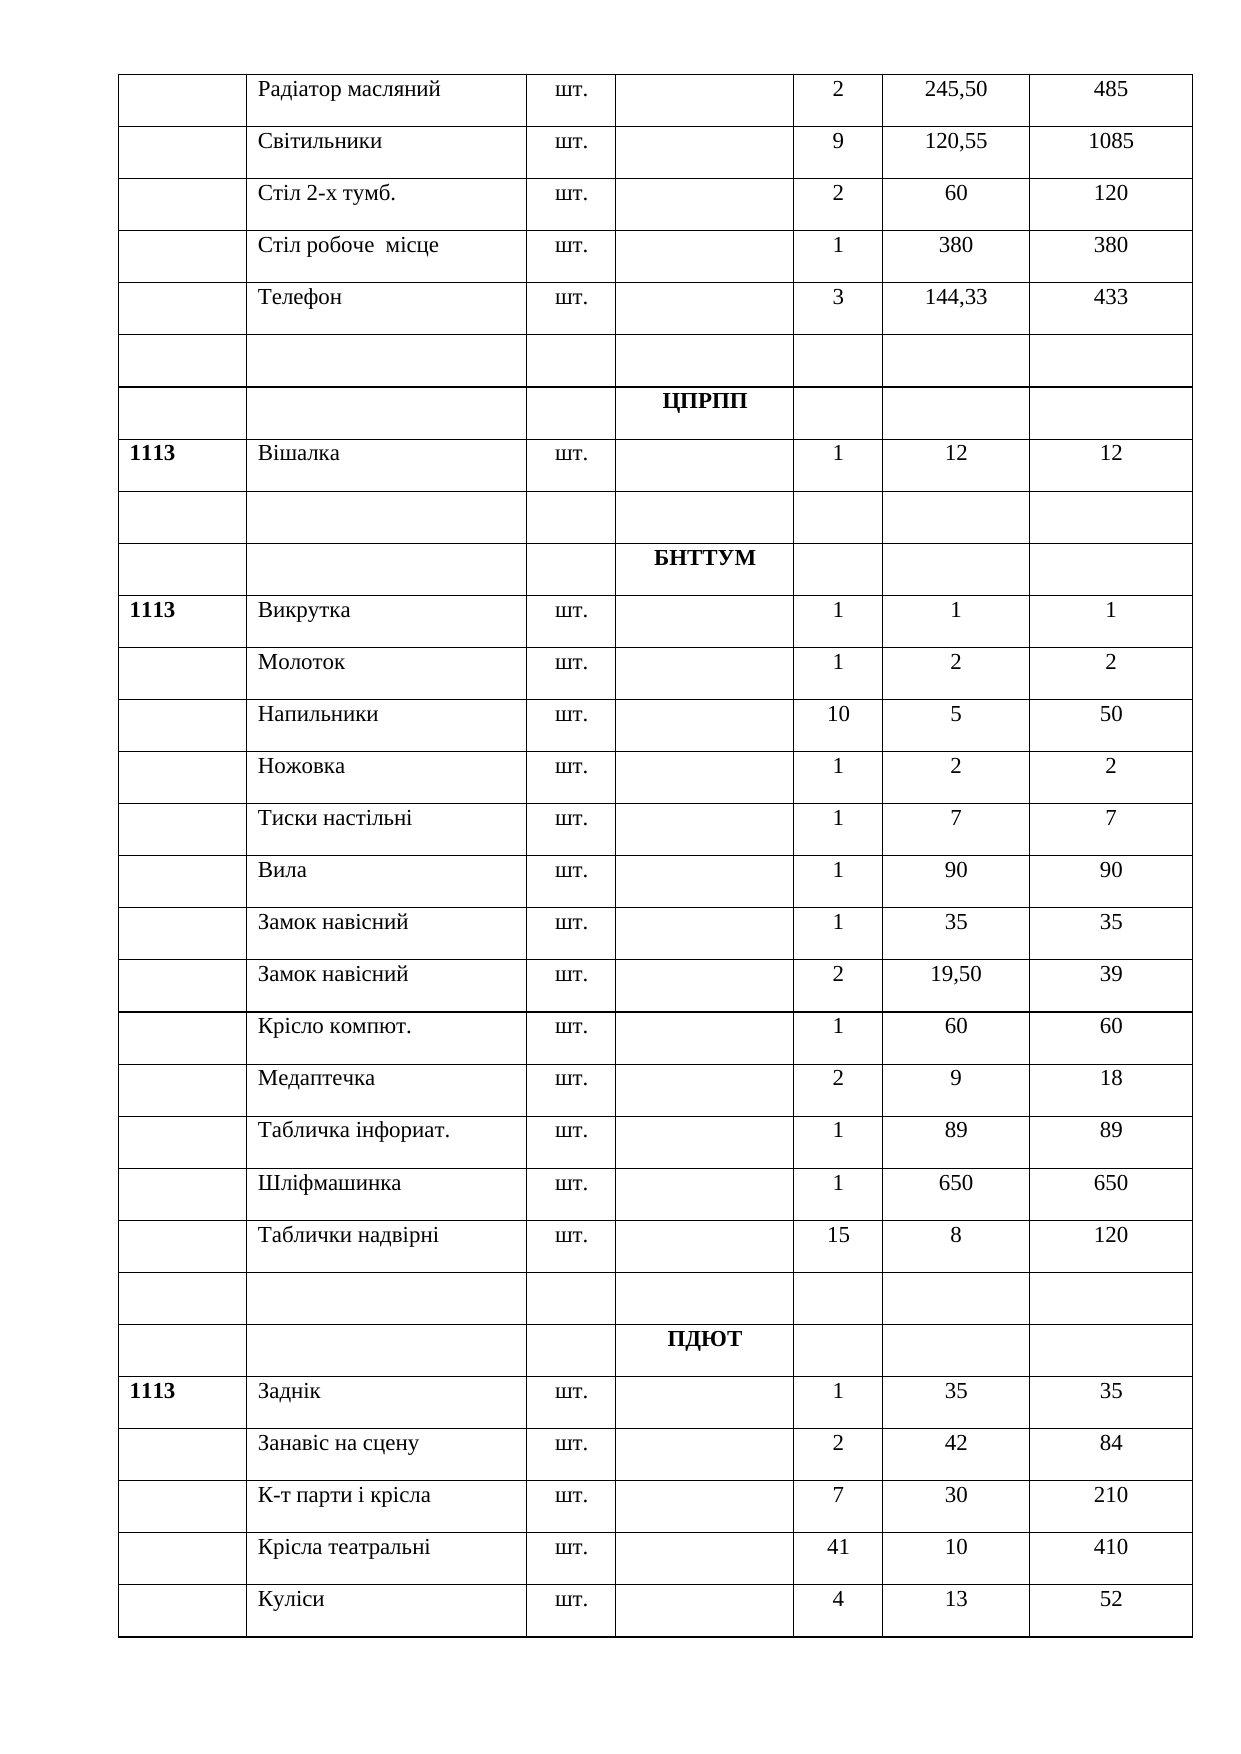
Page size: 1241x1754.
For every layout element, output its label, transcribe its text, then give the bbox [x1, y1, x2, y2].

table_cell [616, 752, 793, 803]
table_cell шт. [527, 648, 615, 699]
table_cell 18 [1030, 1065, 1192, 1116]
table_cell [616, 231, 793, 282]
table_cell 2 [794, 75, 882, 126]
table_cell Вішалка [247, 440, 526, 491]
table_cell [247, 544, 526, 595]
table_cell [616, 127, 793, 178]
table_cell 7 [883, 804, 1029, 855]
table_cell 41 [794, 1533, 882, 1584]
table_cell 15 [794, 1221, 882, 1272]
table_cell 42 [883, 1429, 1029, 1480]
table_cell [616, 908, 793, 959]
table_cell 380 [883, 231, 1029, 282]
table_cell 35 [883, 908, 1029, 959]
table_cell [119, 492, 246, 543]
table_cell 1 [794, 1117, 882, 1168]
table_cell [616, 1273, 793, 1324]
table_cell [883, 388, 1029, 438]
table_cell [616, 596, 793, 647]
table_cell [616, 440, 793, 491]
table_cell 380 [1030, 231, 1192, 282]
table_cell 120 [1030, 179, 1192, 230]
table_cell Таблички надвірні [247, 1221, 526, 1272]
table_cell ПДЮТ [616, 1325, 793, 1376]
table_cell [1030, 544, 1192, 595]
table_cell Світильники [247, 127, 526, 178]
table_cell шт. [527, 856, 615, 907]
table_cell [247, 492, 526, 543]
table_cell 13 [883, 1585, 1029, 1636]
table_cell [616, 1585, 793, 1636]
table_cell [119, 700, 246, 751]
table_cell шт. [527, 179, 615, 230]
table_cell 35 [1030, 908, 1192, 959]
table_cell [119, 908, 246, 959]
table_cell 50 [1030, 700, 1192, 751]
table_cell 1 [794, 648, 882, 699]
table_cell 1 [883, 596, 1029, 647]
table_cell 1085 [1030, 127, 1192, 178]
table_cell 2 [794, 179, 882, 230]
table_cell Шліфмашинка [247, 1169, 526, 1220]
table_cell [119, 960, 246, 1011]
table_cell 120,55 [883, 127, 1029, 178]
table_cell [616, 492, 793, 543]
table_cell шт. [527, 1013, 615, 1063]
table_cell Вила [247, 856, 526, 907]
table_cell 2 [794, 1065, 882, 1116]
table_cell [616, 1481, 793, 1532]
table_cell 1 [794, 596, 882, 647]
table_cell [119, 179, 246, 230]
table_cell 1 [1030, 596, 1192, 647]
table_cell 2 [883, 648, 1029, 699]
table_cell [883, 492, 1029, 543]
table_cell 1 [794, 1169, 882, 1220]
table_cell [616, 648, 793, 699]
table_cell [616, 804, 793, 855]
table_cell 2 [794, 960, 882, 1011]
table_cell [119, 856, 246, 907]
table_cell шт. [527, 127, 615, 178]
table_cell шт. [527, 960, 615, 1011]
table_cell шт. [527, 1481, 615, 1532]
table_cell 650 [1030, 1169, 1192, 1220]
table_cell [119, 1585, 246, 1636]
table_cell 410 [1030, 1533, 1192, 1584]
table_cell 84 [1030, 1429, 1192, 1480]
table_cell 9 [794, 127, 882, 178]
table_cell 144,33 [883, 283, 1029, 334]
table_cell [794, 1325, 882, 1376]
table_cell шт. [527, 283, 615, 334]
table_cell [616, 1169, 793, 1220]
table_cell [119, 1169, 246, 1220]
table_cell [119, 752, 246, 803]
table_cell 650 [883, 1169, 1029, 1220]
table_cell 90 [1030, 856, 1192, 907]
table_cell Стіл 2-х тумб. [247, 179, 526, 230]
table_cell шт. [527, 1429, 615, 1480]
table_cell [527, 492, 615, 543]
table_cell [616, 960, 793, 1011]
table_cell Занавіс на сцену [247, 1429, 526, 1480]
table_cell Медаптечка [247, 1065, 526, 1116]
table_cell [119, 1429, 246, 1480]
table_cell [119, 1481, 246, 1532]
table_cell 12 [883, 440, 1029, 491]
table_cell 7 [794, 1481, 882, 1532]
table_cell 1 [794, 1377, 882, 1428]
table_cell [616, 1013, 793, 1063]
table_cell [247, 1325, 526, 1376]
table_cell шт. [527, 75, 615, 126]
table_cell 1 [794, 804, 882, 855]
table_cell [1030, 1325, 1192, 1376]
table_cell [883, 335, 1029, 386]
table_cell 9 [883, 1065, 1029, 1116]
table_cell Табличка інфориат. [247, 1117, 526, 1168]
table_cell [1030, 1273, 1192, 1324]
table_cell [119, 544, 246, 595]
table_cell [616, 1429, 793, 1480]
table_cell [119, 1325, 246, 1376]
table_cell шт. [527, 700, 615, 751]
table_cell [119, 1117, 246, 1168]
table_cell 60 [883, 179, 1029, 230]
table_cell 52 [1030, 1585, 1192, 1636]
table_cell 120 [1030, 1221, 1192, 1272]
table_cell [119, 335, 246, 386]
table_cell шт. [527, 1533, 615, 1584]
table_cell 3 [794, 283, 882, 334]
table_cell шт. [527, 1117, 615, 1168]
table_cell [247, 388, 526, 438]
table_cell [527, 1273, 615, 1324]
table_cell 8 [883, 1221, 1029, 1272]
table_cell 4 [794, 1585, 882, 1636]
table_cell Телефон [247, 283, 526, 334]
table_cell шт. [527, 1169, 615, 1220]
table_cell 1113 [119, 440, 246, 491]
table_cell Радіатор масляний [247, 75, 526, 126]
table_cell [119, 648, 246, 699]
table_cell [616, 335, 793, 386]
table_cell [119, 75, 246, 126]
table_cell [794, 335, 882, 386]
table_cell Замок навісний [247, 908, 526, 959]
table_cell 60 [1030, 1013, 1192, 1063]
table_cell 89 [883, 1117, 1029, 1168]
table_cell шт. [527, 752, 615, 803]
table_cell 1 [794, 752, 882, 803]
table_cell Заднік [247, 1377, 526, 1428]
table_cell Викрутка [247, 596, 526, 647]
table_cell шт. [527, 1377, 615, 1428]
table_cell [527, 544, 615, 595]
table_cell [794, 492, 882, 543]
table_cell 2 [1030, 648, 1192, 699]
table_cell [119, 231, 246, 282]
table_cell 35 [883, 1377, 1029, 1428]
table_cell [616, 856, 793, 907]
table_cell Ножовка [247, 752, 526, 803]
table_cell 19,50 [883, 960, 1029, 1011]
table_cell 2 [794, 1429, 882, 1480]
table_cell Напильники [247, 700, 526, 751]
table_cell 2 [1030, 752, 1192, 803]
table_cell К-т парти і крісла [247, 1481, 526, 1532]
table_cell [1030, 335, 1192, 386]
table_cell [247, 1273, 526, 1324]
table_cell шт. [527, 1221, 615, 1272]
table_cell шт. [527, 1585, 615, 1636]
table_cell шт. [527, 231, 615, 282]
table_cell [1030, 492, 1192, 543]
table_cell шт. [527, 908, 615, 959]
table_cell 60 [883, 1013, 1029, 1063]
table_cell [616, 1221, 793, 1272]
table_cell [1030, 388, 1192, 438]
table_cell 10 [883, 1533, 1029, 1584]
table_cell [119, 1013, 246, 1063]
table_cell 7 [1030, 804, 1192, 855]
table_cell шт. [527, 1065, 615, 1116]
table_cell 30 [883, 1481, 1029, 1532]
table_cell [616, 75, 793, 126]
table_cell [616, 179, 793, 230]
table_cell [527, 388, 615, 438]
table_cell 89 [1030, 1117, 1192, 1168]
table_cell [883, 1325, 1029, 1376]
table_cell [616, 283, 793, 334]
table_cell Крісло компют. [247, 1013, 526, 1063]
table_cell [794, 544, 882, 595]
table_cell [119, 127, 246, 178]
table_cell шт. [527, 440, 615, 491]
table_cell 1 [794, 1013, 882, 1063]
table_cell [616, 1065, 793, 1116]
table_cell 5 [883, 700, 1029, 751]
table_cell [794, 388, 882, 438]
table_cell [119, 1065, 246, 1116]
table_cell Замок навісний [247, 960, 526, 1011]
table_cell 1 [794, 856, 882, 907]
table_cell 1 [794, 231, 882, 282]
table_cell [883, 544, 1029, 595]
table_cell [119, 1221, 246, 1272]
table_cell [883, 1273, 1029, 1324]
table_cell 2 [883, 752, 1029, 803]
table_cell [616, 1117, 793, 1168]
table_cell [119, 1533, 246, 1584]
table_cell 210 [1030, 1481, 1192, 1532]
table_cell 12 [1030, 440, 1192, 491]
table_cell [616, 700, 793, 751]
table_cell 1 [794, 440, 882, 491]
table_cell [119, 804, 246, 855]
table_cell 1113 [119, 596, 246, 647]
table_cell Молоток [247, 648, 526, 699]
table_cell [119, 388, 246, 438]
table_cell [616, 1377, 793, 1428]
table_cell 10 [794, 700, 882, 751]
table_cell [527, 1325, 615, 1376]
table_cell 433 [1030, 283, 1192, 334]
table_cell Тиски настільні [247, 804, 526, 855]
table_cell [247, 335, 526, 386]
table_cell Крісла театральні [247, 1533, 526, 1584]
table_cell 245,50 [883, 75, 1029, 126]
table_cell 485 [1030, 75, 1192, 126]
table_cell шт. [527, 596, 615, 647]
table_cell 1113 [119, 1377, 246, 1428]
table_cell 35 [1030, 1377, 1192, 1428]
table_cell ЦПРПП [616, 388, 793, 438]
table_cell [527, 335, 615, 386]
table_cell [119, 1273, 246, 1324]
table_cell Стіл робоче місце [247, 231, 526, 282]
table_cell Куліси [247, 1585, 526, 1636]
table_cell [119, 283, 246, 334]
table_cell БНТТУМ [616, 544, 793, 595]
table_cell шт. [527, 804, 615, 855]
table_cell [616, 1533, 793, 1584]
table_cell 90 [883, 856, 1029, 907]
table_cell 1 [794, 908, 882, 959]
table_cell [794, 1273, 882, 1324]
table_cell 39 [1030, 960, 1192, 1011]
